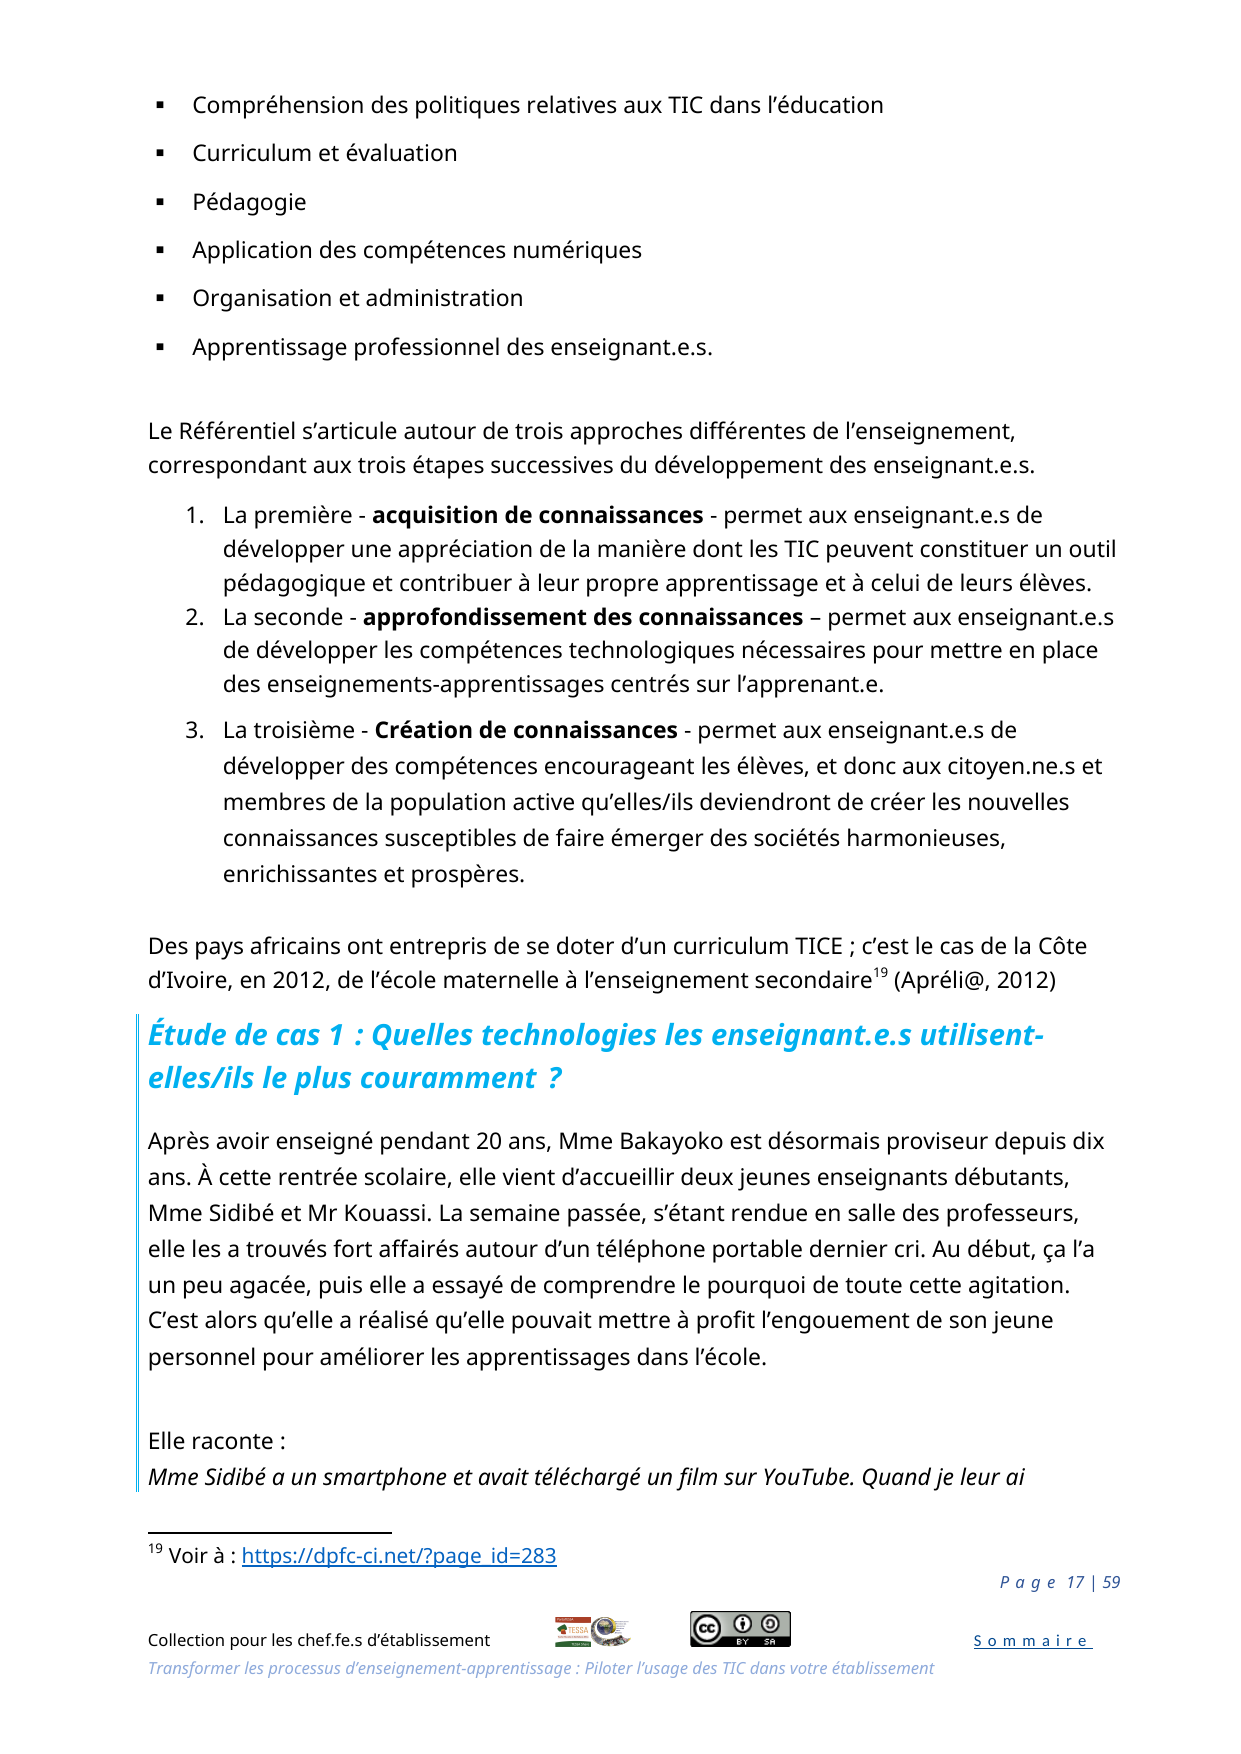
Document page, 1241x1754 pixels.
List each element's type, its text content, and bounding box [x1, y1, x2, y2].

text Le Référentiel s’articule autour de trois approches différentes de l’enseignement, correspondant aux trois étapes successives du développement des enseignant.e.s. [148, 415, 1122, 480]
picture [555, 1617, 631, 1647]
text Étude de cas 1 : Quelles technologies les enseignant.e.s utilisent-elles/ils le plus couramment ? [139, 1014, 1122, 1097]
list La troisième - Création de connaissances - permet aux enseignant.e.s de développer des compétences encourageant les élèves, et donc aux citoyen.ne.s et membres de la population active qu’elles/ils deviendront de créer les nouvelles connaissances susceptibles de faire émerger des sociétés harmonieuses, enrichissantes et prospères. [185, 714, 1122, 925]
list Pédagogie [154, 186, 1122, 217]
picture [690, 1611, 791, 1647]
list Application des compétences numériques [154, 234, 1122, 265]
text Après avoir enseigné pendant 20 ans, Mme Bakayoko est désormais proviseur depuis dix ans. À cette rentrée scolaire, elle vient d’accueillir deux jeunes enseignants débutants, Mme Sidibé et Mr Kouassi. La semaine passée, s’étant rendue en salle des professeurs, elle les a trouvés fort affairés autour d’un téléphone portable dernier cri. Au début, ça l’a un peu agacée, puis elle a essayé de comprendre le pourquoi de toute cette agitation. C’est alors qu’elle a réalisé qu’elle pouvait mettre à profit l’engouement de son jeune personnel pour améliorer les apprentissages dans l’école. [139, 1125, 1122, 1372]
list La seconde - approfondissement des connaissances – permet aux enseignant.e.s de développer les compétences technologiques nécessaires pour mettre en place des enseignements-apprentissages centrés sur l’apprenant.e. [185, 601, 1122, 699]
list La première - acquisition de connaissances - permet aux enseignant.e.s de développer une appréciation de la manière dont les TIC peuvent constituer un outil pédagogique et contribuer à leur propre apprentissage et à celui de leurs élèves. [185, 499, 1122, 598]
text Des pays africains ont entrepris de se doter d’un curriculum TICE ; c’est le cas de la Côte d’Ivoire, en 2012, de l’école maternelle à l’enseignement secondaire (Apréli@, 2012) [148, 930, 1122, 995]
list Compréhension des politiques relatives aux TIC dans l’éducation [154, 89, 1122, 120]
list Organisation et administration [154, 282, 1122, 314]
list Curriculum et évaluation [154, 137, 1122, 168]
list Apprentissage professionnel des enseignant.e.s. [154, 331, 1122, 362]
